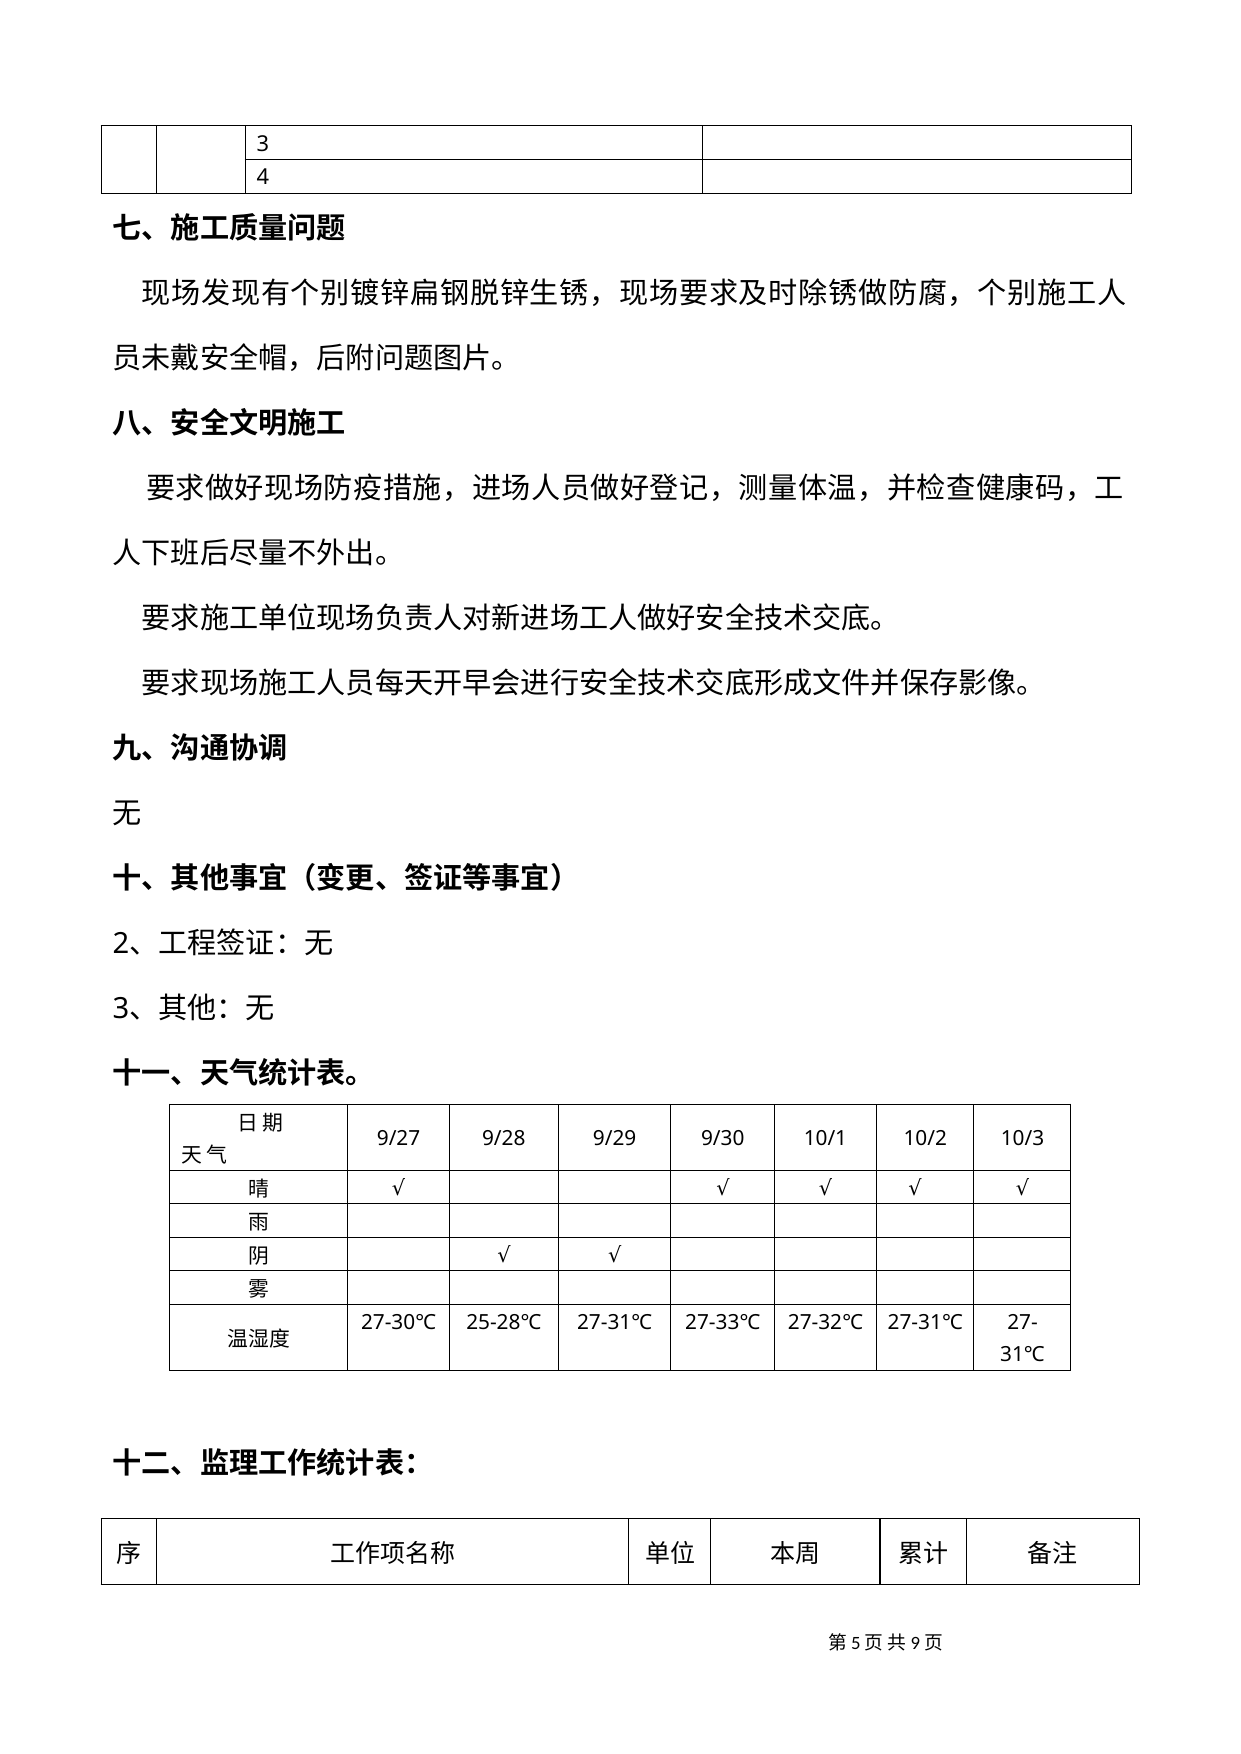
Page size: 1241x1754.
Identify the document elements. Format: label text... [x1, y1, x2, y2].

table_header 本周 [711, 1519, 879, 1584]
table_cell [703, 160, 1131, 192]
table_cell 27-30℃ [348, 1305, 449, 1370]
table_cell 雨 [170, 1204, 347, 1237]
table_header 备注 [967, 1519, 1139, 1584]
table_cell √ [671, 1171, 774, 1203]
table_header 序号 [102, 1519, 156, 1584]
table_header 日 期 天 气 [170, 1105, 347, 1169]
table_cell [775, 1238, 876, 1270]
table_cell √ [877, 1171, 973, 1203]
table_cell 27-31℃ [877, 1305, 973, 1370]
table_header 9/27 [348, 1105, 449, 1169]
text 3、其他：无 [112, 973, 1128, 1038]
table_cell [671, 1204, 774, 1237]
table_cell 晴 [170, 1171, 347, 1203]
table_cell 25-28℃ [450, 1305, 558, 1370]
table_cell [671, 1271, 774, 1304]
table_header 10/1 [775, 1105, 876, 1169]
table_cell √ [450, 1238, 558, 1270]
text 九、沟通协调 [112, 713, 1128, 778]
table_cell 27-32℃ [775, 1305, 876, 1370]
table_cell 4 [246, 160, 702, 192]
table_cell [559, 1171, 670, 1203]
table_cell [671, 1238, 774, 1270]
table_cell [348, 1204, 449, 1237]
table_cell [559, 1271, 670, 1304]
table_cell √ [775, 1171, 876, 1203]
text 十二、监理工作统计表： [112, 1428, 1128, 1493]
text 要求现场施工人员每天开早会进行安全技术交底形成文件并保存影像。 [112, 648, 1128, 713]
text 无 [112, 778, 1128, 843]
table_cell √ [559, 1238, 670, 1270]
table_cell 27-31℃ [974, 1305, 1070, 1370]
table_header 9/30 [671, 1105, 774, 1169]
table_cell 3 [246, 126, 702, 159]
table_cell [450, 1171, 558, 1203]
table_cell [974, 1271, 1070, 1304]
table_cell [877, 1204, 973, 1237]
table_cell [775, 1271, 876, 1304]
table_cell 阴 [170, 1238, 347, 1270]
text 2、工程签证：无 [112, 908, 1128, 973]
table_cell [877, 1238, 973, 1270]
table_header 累计 [881, 1519, 966, 1584]
table_cell [559, 1204, 670, 1237]
table_cell [348, 1238, 449, 1270]
text 现场发现有个别镀锌扁钢脱锌生锈，现场要求及时除锈做防腐，个别施工人员未戴安全帽，后附问题图片。 [112, 258, 1128, 388]
table_header 单位 [629, 1519, 710, 1584]
text 十一、天气统计表。 [112, 1038, 1128, 1103]
table_cell [775, 1204, 876, 1237]
table_header 9/28 [450, 1105, 558, 1169]
text 八、安全文明施工 [112, 388, 1128, 453]
table_header 10/3 [974, 1105, 1070, 1169]
table_cell [348, 1271, 449, 1304]
table_cell 温湿度 [170, 1305, 347, 1370]
table_cell [877, 1271, 973, 1304]
text 七、施工质量问题 [112, 194, 1128, 258]
table_header 10/2 [877, 1105, 973, 1169]
text 十、其他事宜（变更、签证等事宜） [112, 843, 1128, 908]
table_cell 雾 [170, 1271, 347, 1304]
table_cell [974, 1204, 1070, 1237]
text 要求施工单位现场负责人对新进场工人做好安全技术交底。 [112, 583, 1128, 648]
table_header 工作项名称 [157, 1519, 628, 1584]
table_cell 27-33℃ [671, 1305, 774, 1370]
text 要求做好现场防疫措施，进场人员做好登记，测量体温，并检查健康码，工人下班后尽量不外出。 [112, 453, 1128, 583]
table_cell 27-31℃ [559, 1305, 670, 1370]
table_cell √ [348, 1171, 449, 1203]
table_cell [974, 1238, 1070, 1270]
table_cell [450, 1271, 558, 1304]
table_cell [703, 126, 1131, 159]
table_cell √ [974, 1171, 1070, 1203]
table_cell [450, 1204, 558, 1237]
table_header 9/29 [559, 1105, 670, 1169]
